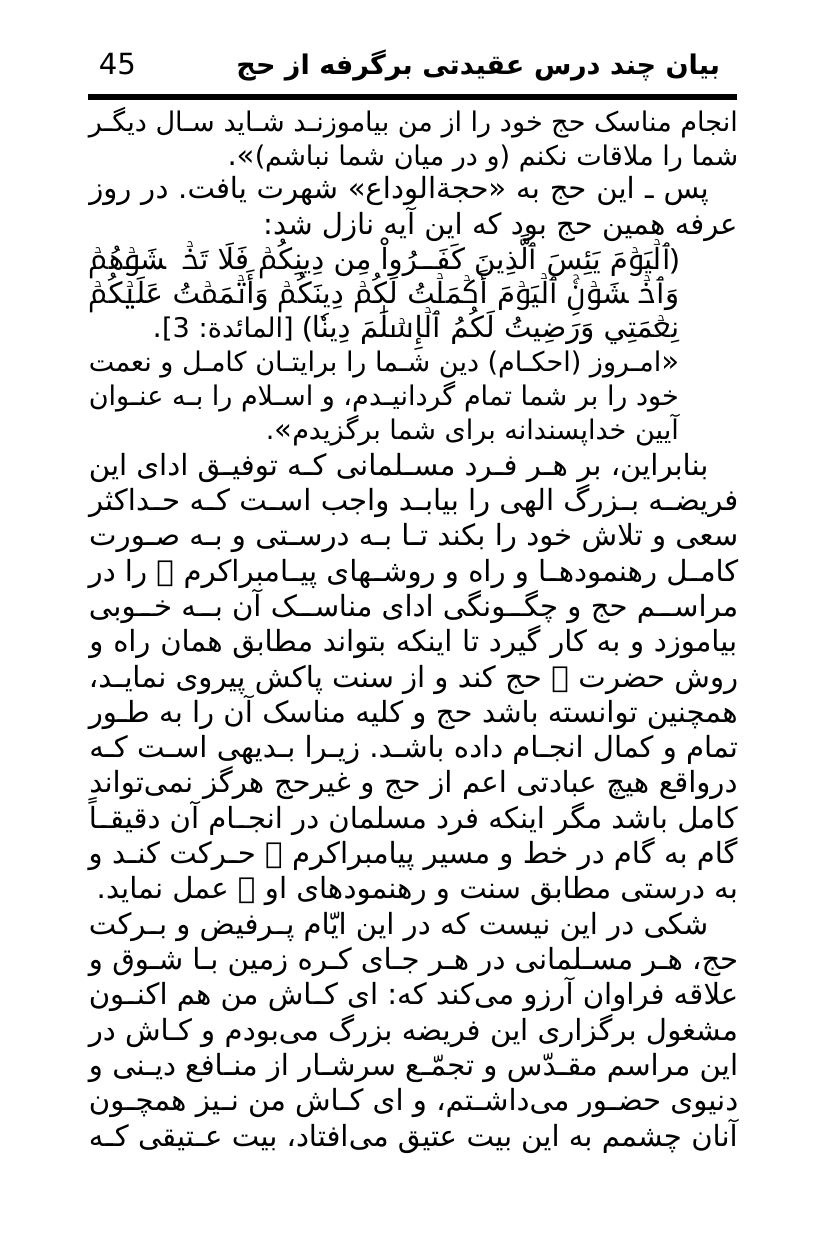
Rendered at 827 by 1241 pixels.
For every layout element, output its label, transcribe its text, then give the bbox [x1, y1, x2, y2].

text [89, 106, 738, 172]
text «امروز (احکام) دین شما را برایتان کامل و نعمت خود را بر شما تمام گردانیدم، و اسلام را به عنوان آیین خداپسندانه برای شما برگزیدم». [89, 344, 679, 447]
text ﴿ٱلۡيَوۡمَ يَئِسَ ٱلَّذِينَ كَفَرُواْ مِن دِينِكُمۡ فَلَا تَخۡشَوۡهُمۡ وَٱخۡشَوۡنِۚ ٱلۡيَوۡمَ أَكۡمَلۡتُ لَكُمۡ دِينَكُمۡ وَأَتۡمَمۡتُ عَلَيۡكُمۡ نِعۡمَتِي وَرَضِيتُ لَكُمُ ٱلۡإِسۡلَٰمَ دِينٗا﴾ [المائدة: 3]. [89, 242, 679, 344]
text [89, 907, 738, 1153]
text پس ـ این حج به «حجةالوداع» شهرت یافت. در روز عرفه همین حج بود که این آیه نازل شد: [89, 172, 738, 241]
text بنابراین، بر هر فرد مسلمانی که توفیق ادای این فریضه بزرگ الهی را بیابد واجب است که حداکثر سعی و تلاش خود را بکند تا به درستی و به صورت کامل رهنمودها و راه و روشهای پیامبراکرم را در مراسم حج و چگونگی ادای مناسک آن به خوبی بیاموزد و به کار گیرد تا اینکه بتواند مطابق همان راه و روش حضرت حج کند و از سنت پاکش پیروی نماید، همچنین توانسته باشد حج و کلیه مناسک آن را به طور تمام و کمال انجام داده باشد. زیرا بدیهی است که درواقع هیچ عبادتی اعم از حج و غیرحج هرگز نمی‌تواند کامل باشد مگر اینکه فرد مسلمان در انجام آن دقیقاً گام به گام در خط و مسیر پیامبراکرم حرکت کند و به درستی مطابق سنت و رهنمودهای او عمل نماید. [89, 448, 738, 906]
